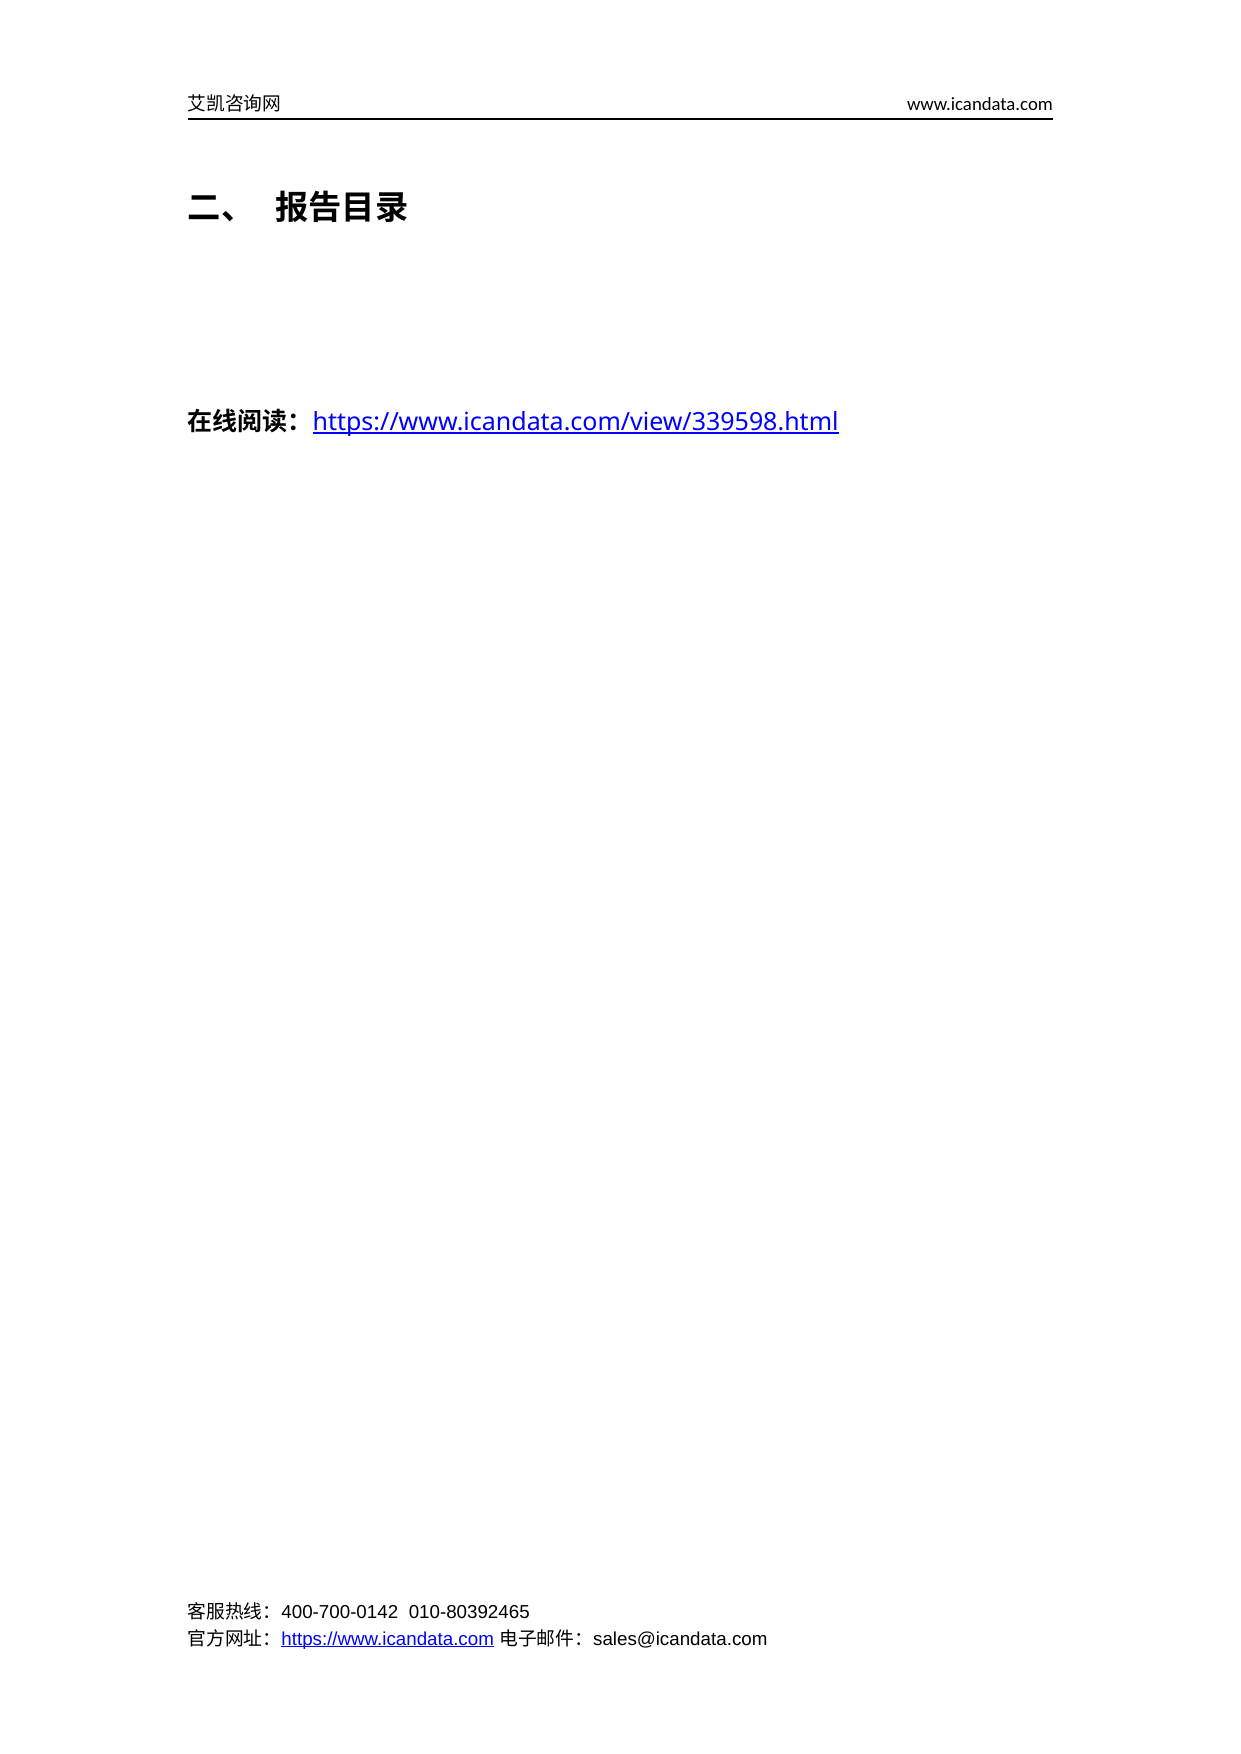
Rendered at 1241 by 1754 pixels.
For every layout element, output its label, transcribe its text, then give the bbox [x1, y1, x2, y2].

text 在线阅读：https://www.icandata.com/view/339598.html [187, 387, 1053, 452]
subtitle 报告目录 [187, 172, 1053, 237]
